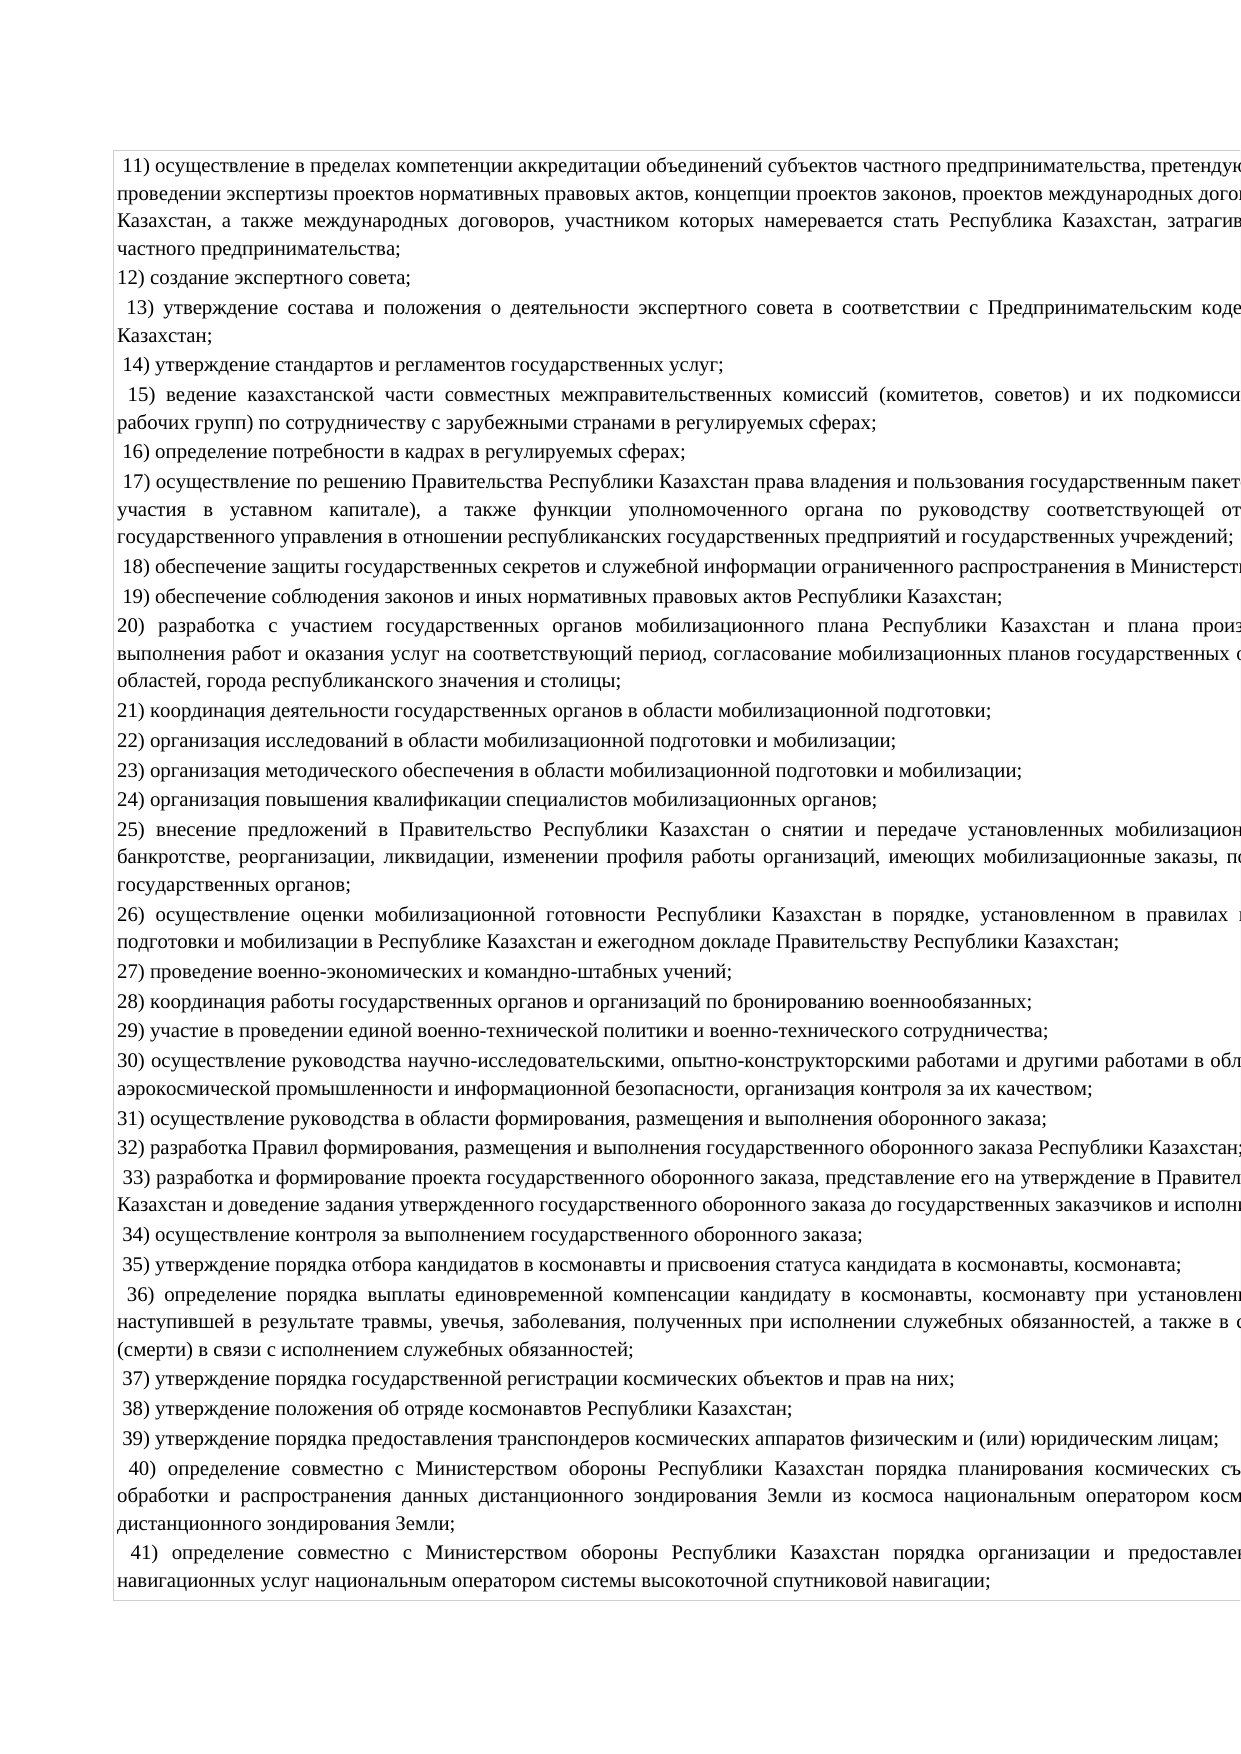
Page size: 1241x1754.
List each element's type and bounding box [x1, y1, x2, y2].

table_header [114, 151, 1240, 1599]
